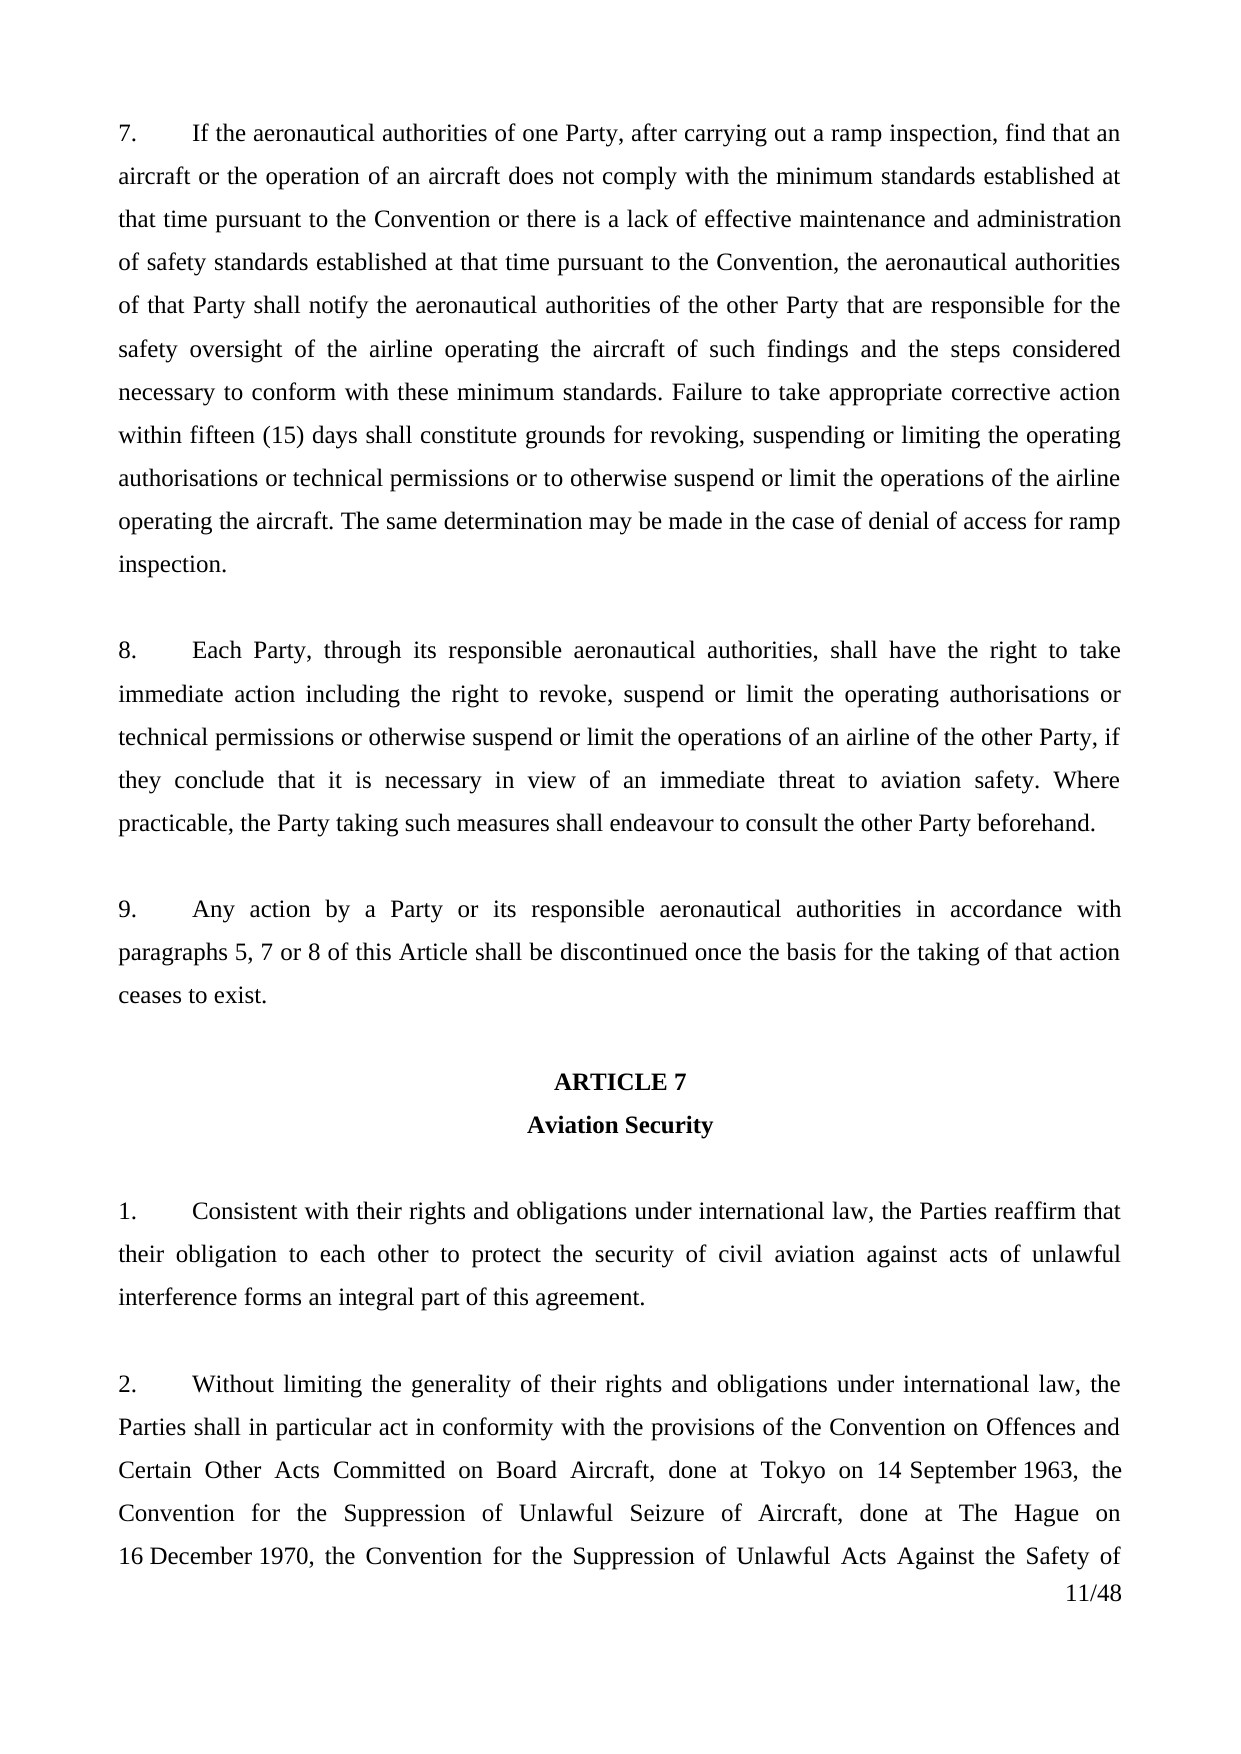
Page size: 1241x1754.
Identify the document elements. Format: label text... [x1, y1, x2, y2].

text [118, 1369, 1122, 1570]
text 9. Any action by a Party or its responsible aeronautical authorities in accordance with paragraphs 5, 7 or 8 of this Article shall be discontinued once the basis for the taking of that action ceases to exist. [118, 894, 1122, 1009]
text Aviation Security [118, 1110, 1122, 1139]
text 7. If the aeronautical authorities of one Party, after carrying out a ramp inspection, find that an aircraft or the operation of an aircraft does not comply with the minimum standards established at that time pursuant to the Convention or there is a lack of effective maintenance and administration of safety standards established at that time pursuant to the Convention, the aeronautical authorities of that Party shall notify the aeronautical authorities of the other Party that are responsible for the safety oversight of the airline operating the aircraft of such findings and the steps considered necessary to conform with these minimum standards. Failure to take appropriate corrective action within fifteen (15) days shall constitute grounds for revoking, suspending or limiting the operating authorisations or technical permissions or to otherwise suspend or limit the operations of the airline operating the aircraft. The same determination may be made in the case of denial of access for ramp inspection. [118, 118, 1122, 578]
text 1. Consistent with their rights and obligations under international law, the Parties reaffirm that their obligation to each other to protect the security of civil aviation against acts of unlawful interference forms an integral part of this agreement. [118, 1196, 1122, 1311]
text 8. Each Party, through its responsible aeronautical authorities, shall have the right to take immediate action including the right to revoke, suspend or limit the operating authorisations or technical permissions or otherwise suspend or limit the operations of an airline of the other Party, if they conclude that it is necessary in view of an immediate threat to aviation safety. Where practicable, the Party taking such measures shall endeavour to consult the other Party beforehand. [118, 636, 1122, 837]
text ARTICLE 7 [118, 1067, 1122, 1096]
